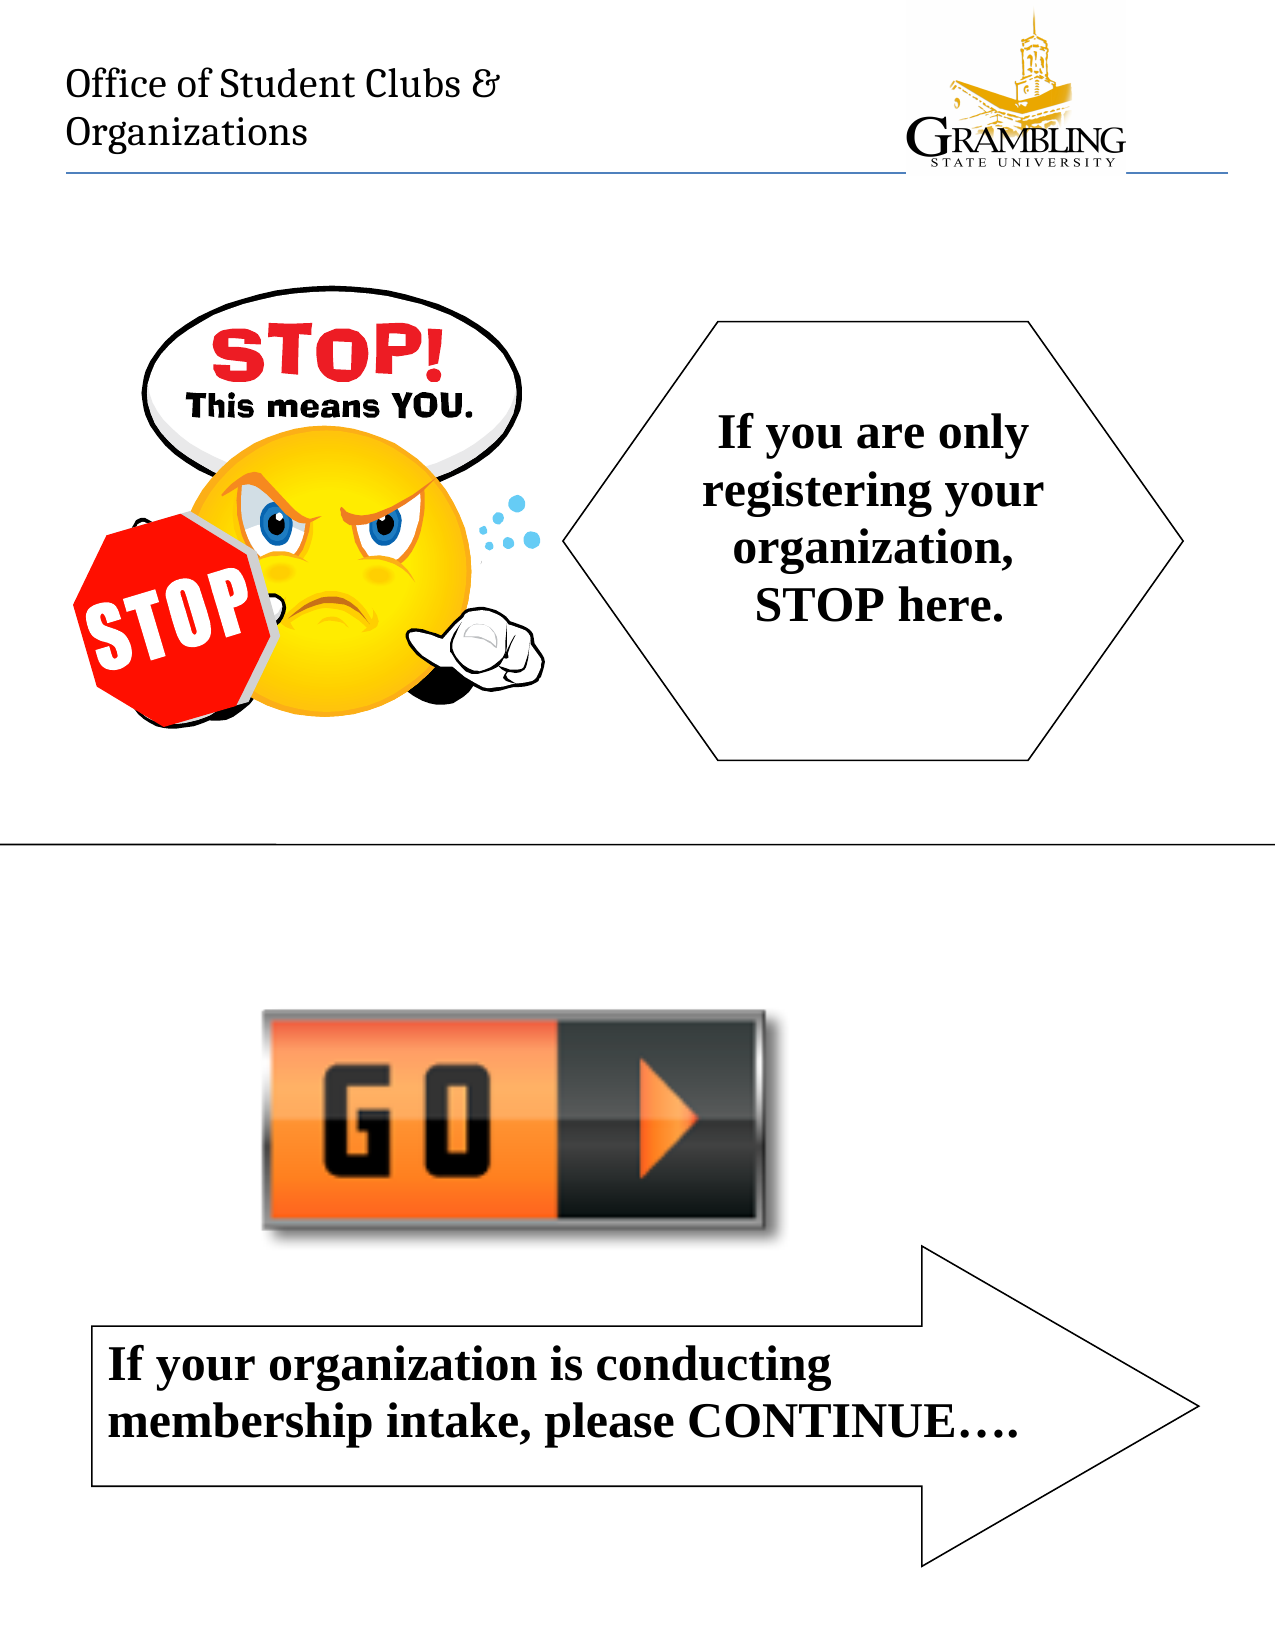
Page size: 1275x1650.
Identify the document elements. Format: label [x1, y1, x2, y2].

picture [906, 0, 1127, 175]
picture [253, 871, 803, 1325]
